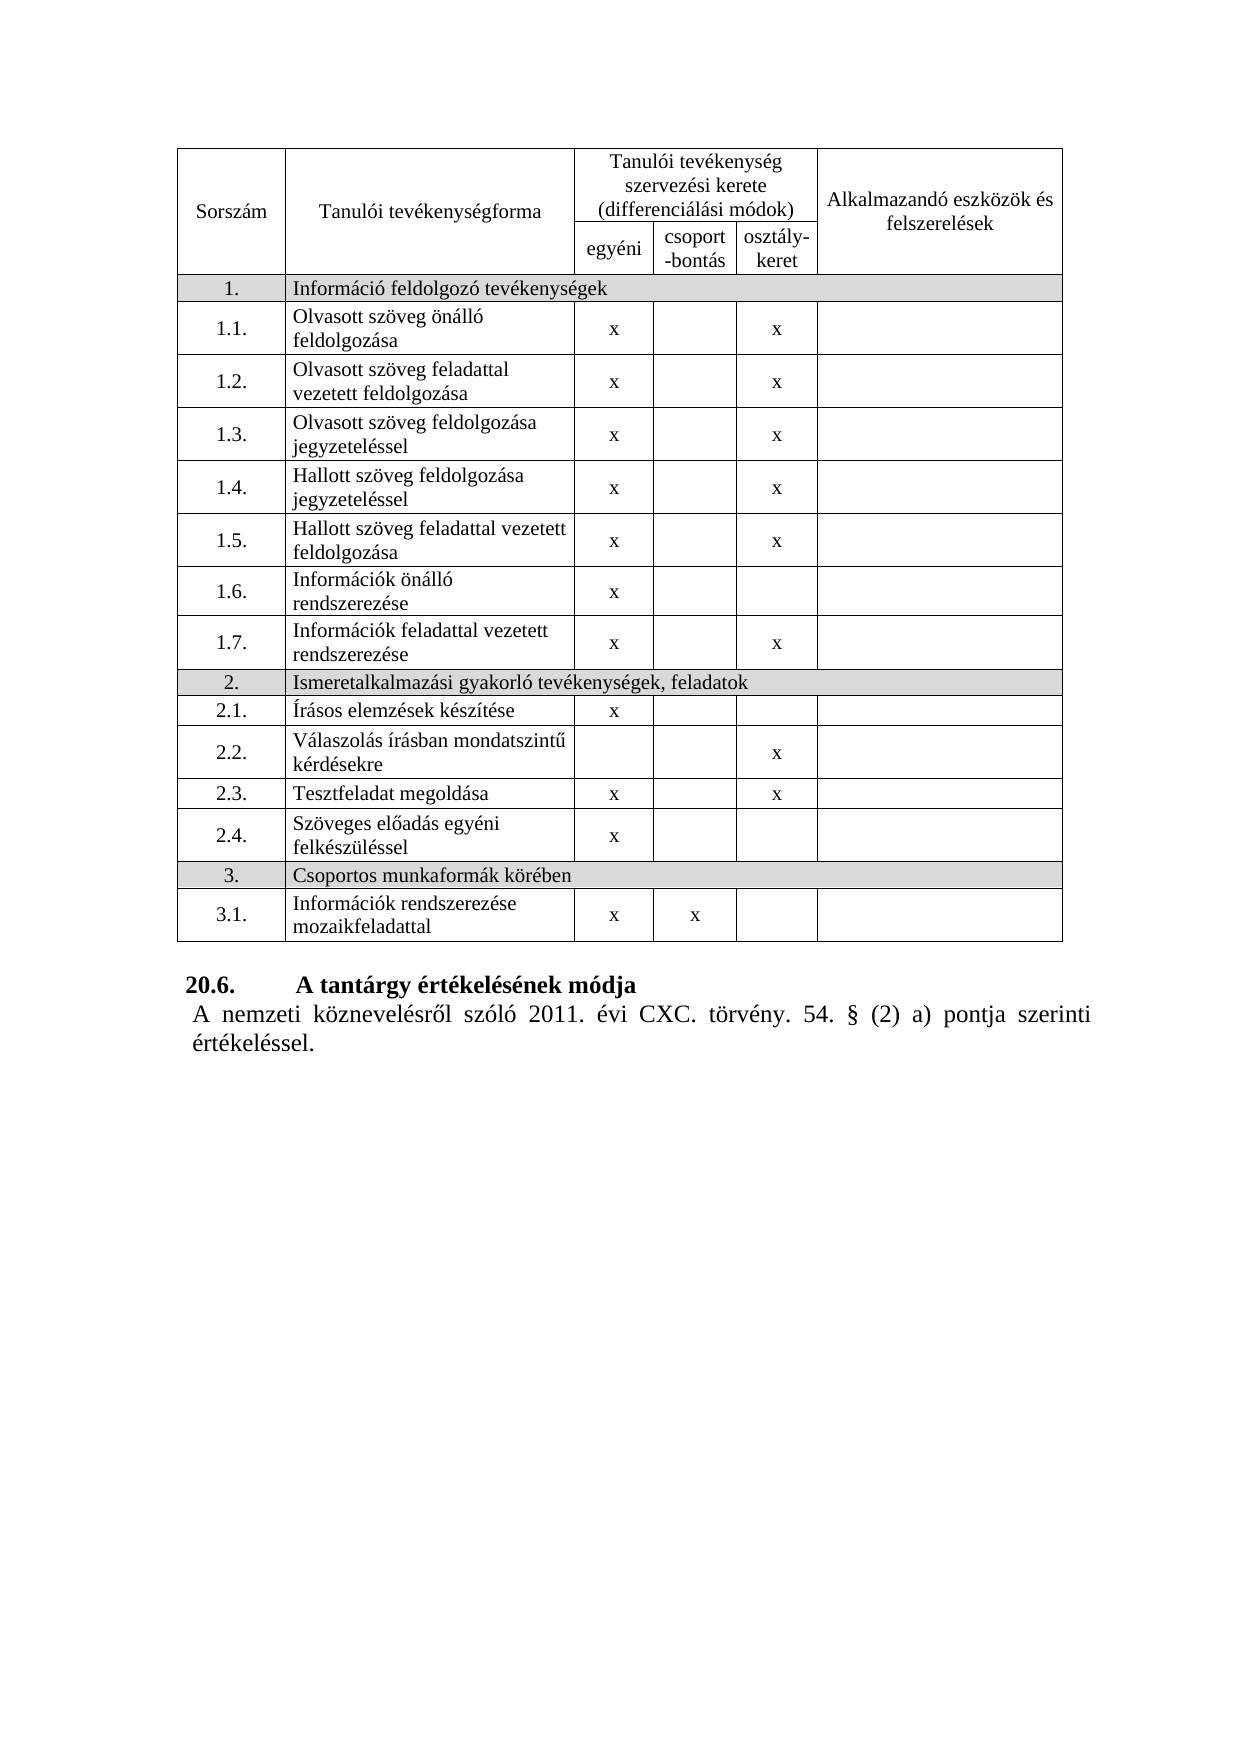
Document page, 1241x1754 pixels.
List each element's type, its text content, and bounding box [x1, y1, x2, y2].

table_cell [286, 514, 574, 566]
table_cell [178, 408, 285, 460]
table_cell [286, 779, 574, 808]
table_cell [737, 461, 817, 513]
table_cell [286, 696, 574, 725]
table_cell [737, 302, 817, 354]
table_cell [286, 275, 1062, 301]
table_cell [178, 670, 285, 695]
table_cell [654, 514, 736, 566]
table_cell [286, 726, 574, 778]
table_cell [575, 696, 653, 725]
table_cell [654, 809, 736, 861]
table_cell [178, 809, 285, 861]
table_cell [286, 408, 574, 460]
text A nemzeti köznevelésről szóló 2011. évi CXC. törvény. 54. § (2) a) pontja szerinti értékeléssel. [192, 999, 1093, 1057]
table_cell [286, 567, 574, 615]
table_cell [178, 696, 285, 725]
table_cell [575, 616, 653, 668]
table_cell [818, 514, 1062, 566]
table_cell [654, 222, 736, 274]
list A tantárgy értékelésének módja [185, 970, 1093, 999]
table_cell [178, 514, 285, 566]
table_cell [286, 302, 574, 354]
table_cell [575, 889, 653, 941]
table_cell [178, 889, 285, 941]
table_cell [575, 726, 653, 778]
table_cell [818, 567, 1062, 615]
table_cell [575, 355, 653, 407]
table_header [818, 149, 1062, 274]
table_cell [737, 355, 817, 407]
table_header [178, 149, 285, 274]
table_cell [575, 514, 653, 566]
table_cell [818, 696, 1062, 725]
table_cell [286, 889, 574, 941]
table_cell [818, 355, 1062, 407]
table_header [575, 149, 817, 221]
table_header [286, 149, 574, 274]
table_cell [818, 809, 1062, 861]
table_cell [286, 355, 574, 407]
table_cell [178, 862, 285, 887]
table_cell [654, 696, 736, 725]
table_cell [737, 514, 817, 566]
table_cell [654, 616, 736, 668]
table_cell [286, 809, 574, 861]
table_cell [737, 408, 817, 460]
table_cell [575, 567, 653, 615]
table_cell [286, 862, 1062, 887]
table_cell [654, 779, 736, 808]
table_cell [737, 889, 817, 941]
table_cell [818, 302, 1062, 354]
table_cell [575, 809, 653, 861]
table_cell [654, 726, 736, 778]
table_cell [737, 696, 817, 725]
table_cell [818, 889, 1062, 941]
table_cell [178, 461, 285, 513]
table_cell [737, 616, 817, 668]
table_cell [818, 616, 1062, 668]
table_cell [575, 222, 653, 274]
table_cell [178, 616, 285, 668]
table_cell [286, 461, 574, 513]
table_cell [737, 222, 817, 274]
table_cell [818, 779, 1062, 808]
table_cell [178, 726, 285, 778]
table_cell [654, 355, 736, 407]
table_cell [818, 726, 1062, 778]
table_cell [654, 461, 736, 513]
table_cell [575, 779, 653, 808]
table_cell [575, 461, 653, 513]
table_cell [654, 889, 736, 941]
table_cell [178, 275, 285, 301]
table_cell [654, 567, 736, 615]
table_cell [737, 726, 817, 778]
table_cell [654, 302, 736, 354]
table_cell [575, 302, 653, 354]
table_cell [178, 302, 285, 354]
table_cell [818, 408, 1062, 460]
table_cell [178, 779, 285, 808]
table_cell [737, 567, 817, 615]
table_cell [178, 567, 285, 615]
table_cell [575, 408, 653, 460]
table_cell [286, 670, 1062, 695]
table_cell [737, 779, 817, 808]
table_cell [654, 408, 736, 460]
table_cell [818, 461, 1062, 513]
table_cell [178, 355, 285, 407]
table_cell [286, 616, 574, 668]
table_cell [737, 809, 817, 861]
